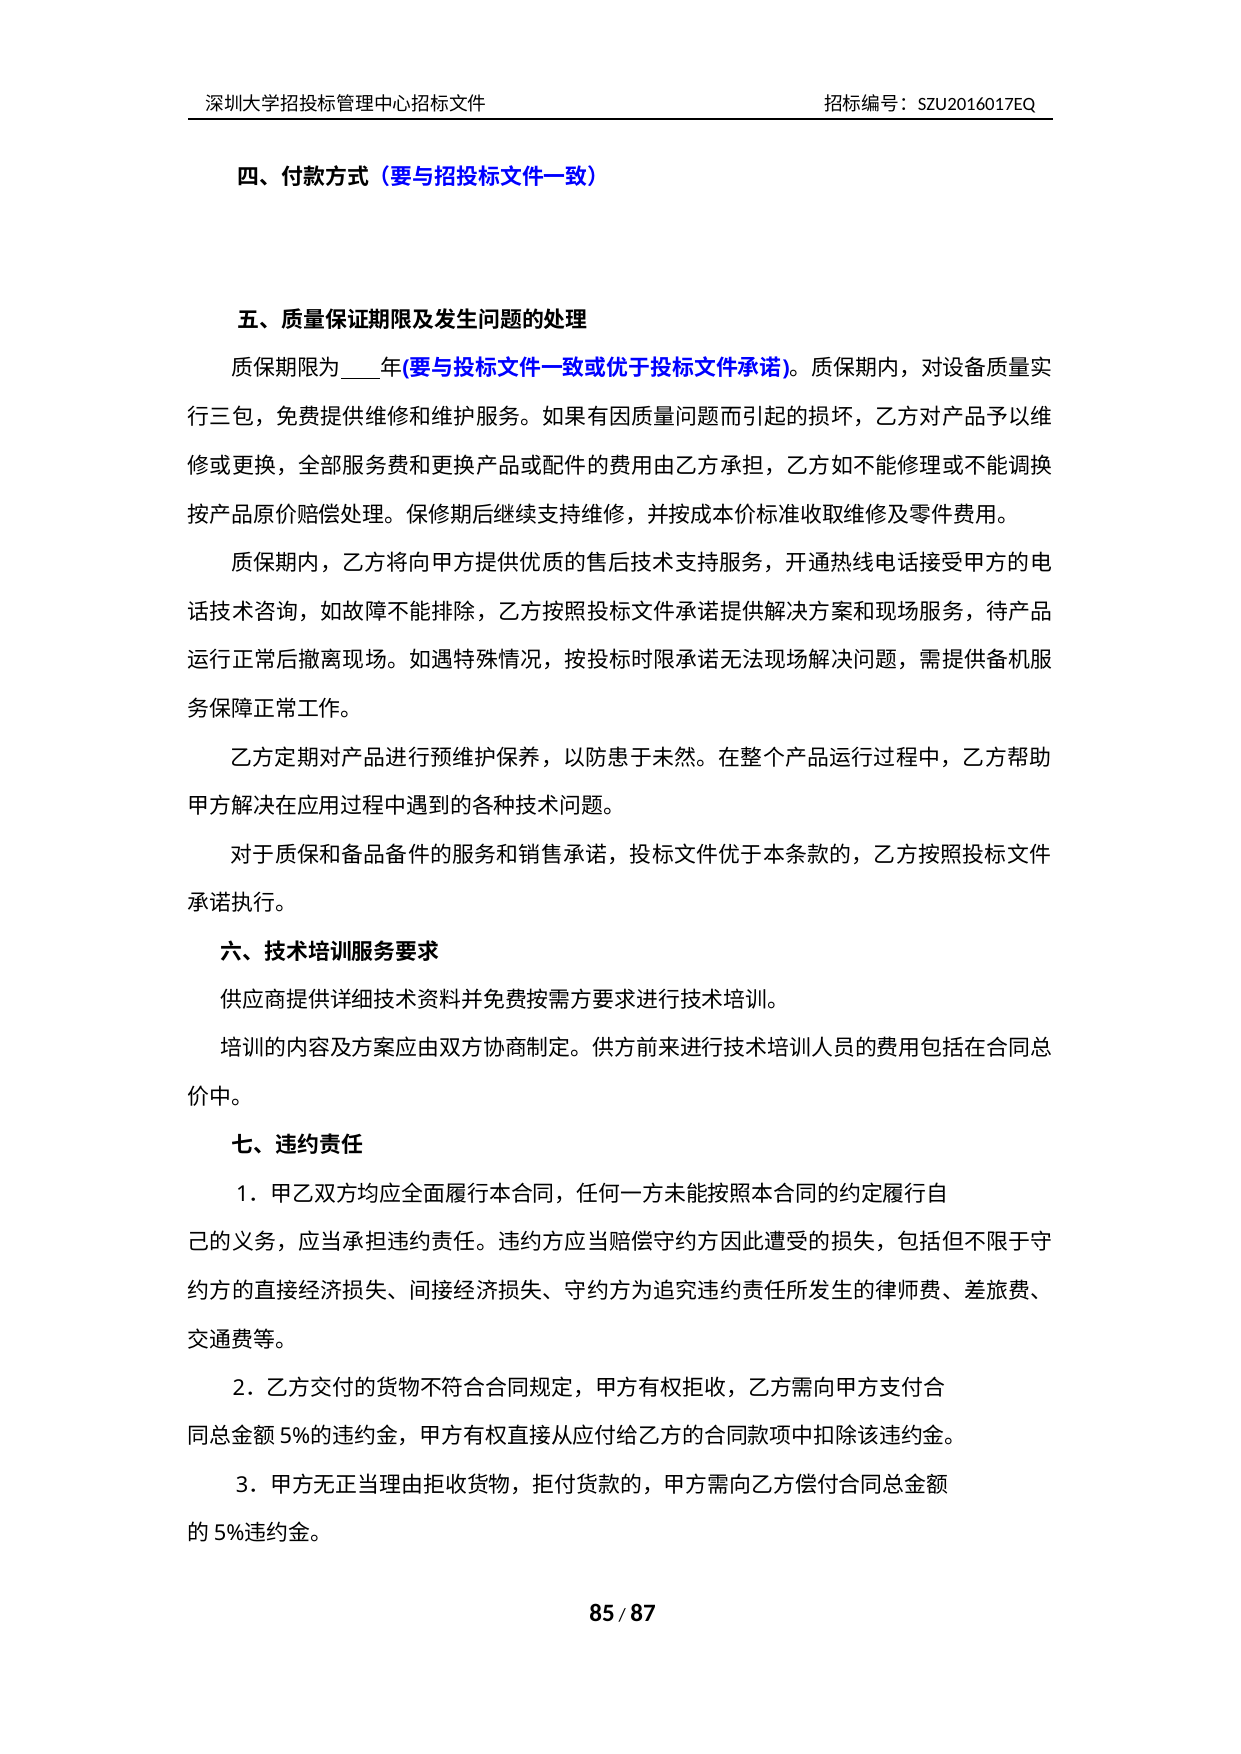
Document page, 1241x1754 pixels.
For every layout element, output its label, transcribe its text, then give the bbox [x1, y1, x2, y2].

text 己的义务，应当承担违约责任。违约方应当赔偿守约方因此遭受的损失，包括但不限于守约方的直接经济损失、间接经济损失、守约方为追究违约责任所发生的律师费、差旅费、交通费等。 [187, 1224, 1053, 1354]
text 培训的内容及方案应由双方协商制定。供方前来进行技术培训人员的费用包括在合同总价中。 [187, 1030, 1053, 1111]
text 供应商提供详细技术资料并免费按需方要求进行技术培训。 [187, 982, 1053, 1014]
text 的5%违约金。 [187, 1514, 1053, 1547]
text 对于质保和备品备件的服务和销售承诺，投标文件优于本条款的，乙方按照投标文件承诺执行。 [187, 836, 1053, 917]
text 六、技术培训服务要求 [187, 933, 1053, 966]
text 2．乙方交付的货物不符合合同规定，甲方有权拒收，乙方需向甲方支付合 [232, 1369, 1053, 1402]
text 3．甲方无正当理由拒收货物，拒付货款的，甲方需向乙方偿付合同总金额 [236, 1466, 1053, 1499]
text 质保期限为 年(要与投标文件一致或优于投标文件承诺)。质保期内，对设备质量实行三包，免费提供维修和维护服务。如果有因质量问题而引起的损坏，乙方对产品予以维修或更换，全部服务费和更换产品或配件的费用由乙方承担，乙方如不能修理或不能调换，按产品原价赔偿处理。保修期后继续支持维修，并按成本价标准收取维修及零件费用。 [187, 350, 1053, 529]
text 五、质量保证期限及发生问题的处理 [237, 302, 1053, 334]
text 七、违约责任 [187, 1127, 1053, 1159]
text 同总金额5%的违约金，甲方有权直接从应付给乙方的合同款项中扣除该违约金。 [187, 1418, 1053, 1450]
text 乙方定期对产品进行预维护保养，以防患于未然。在整个产品运行过程中，乙方帮助甲方解决在应用过程中遇到的各种技术问题。 [187, 739, 1053, 820]
text 质保期内，乙方将向甲方提供优质的售后技术支持服务，开通热线电话接受甲方的电话技术咨询，如故障不能排除，乙方按照投标文件承诺提供解决方案和现场服务，待产品运行正常后撤离现场。如遇特殊情况，按投标时限承诺无法现场解决问题，需提供备机服务保障正常工作。 [187, 544, 1053, 723]
text 1．甲乙双方均应全面履行本合同，任何一方未能按照本合同的约定履行自 [236, 1175, 1053, 1208]
text 四、付款方式（要与招投标文件一致） [237, 158, 1053, 191]
